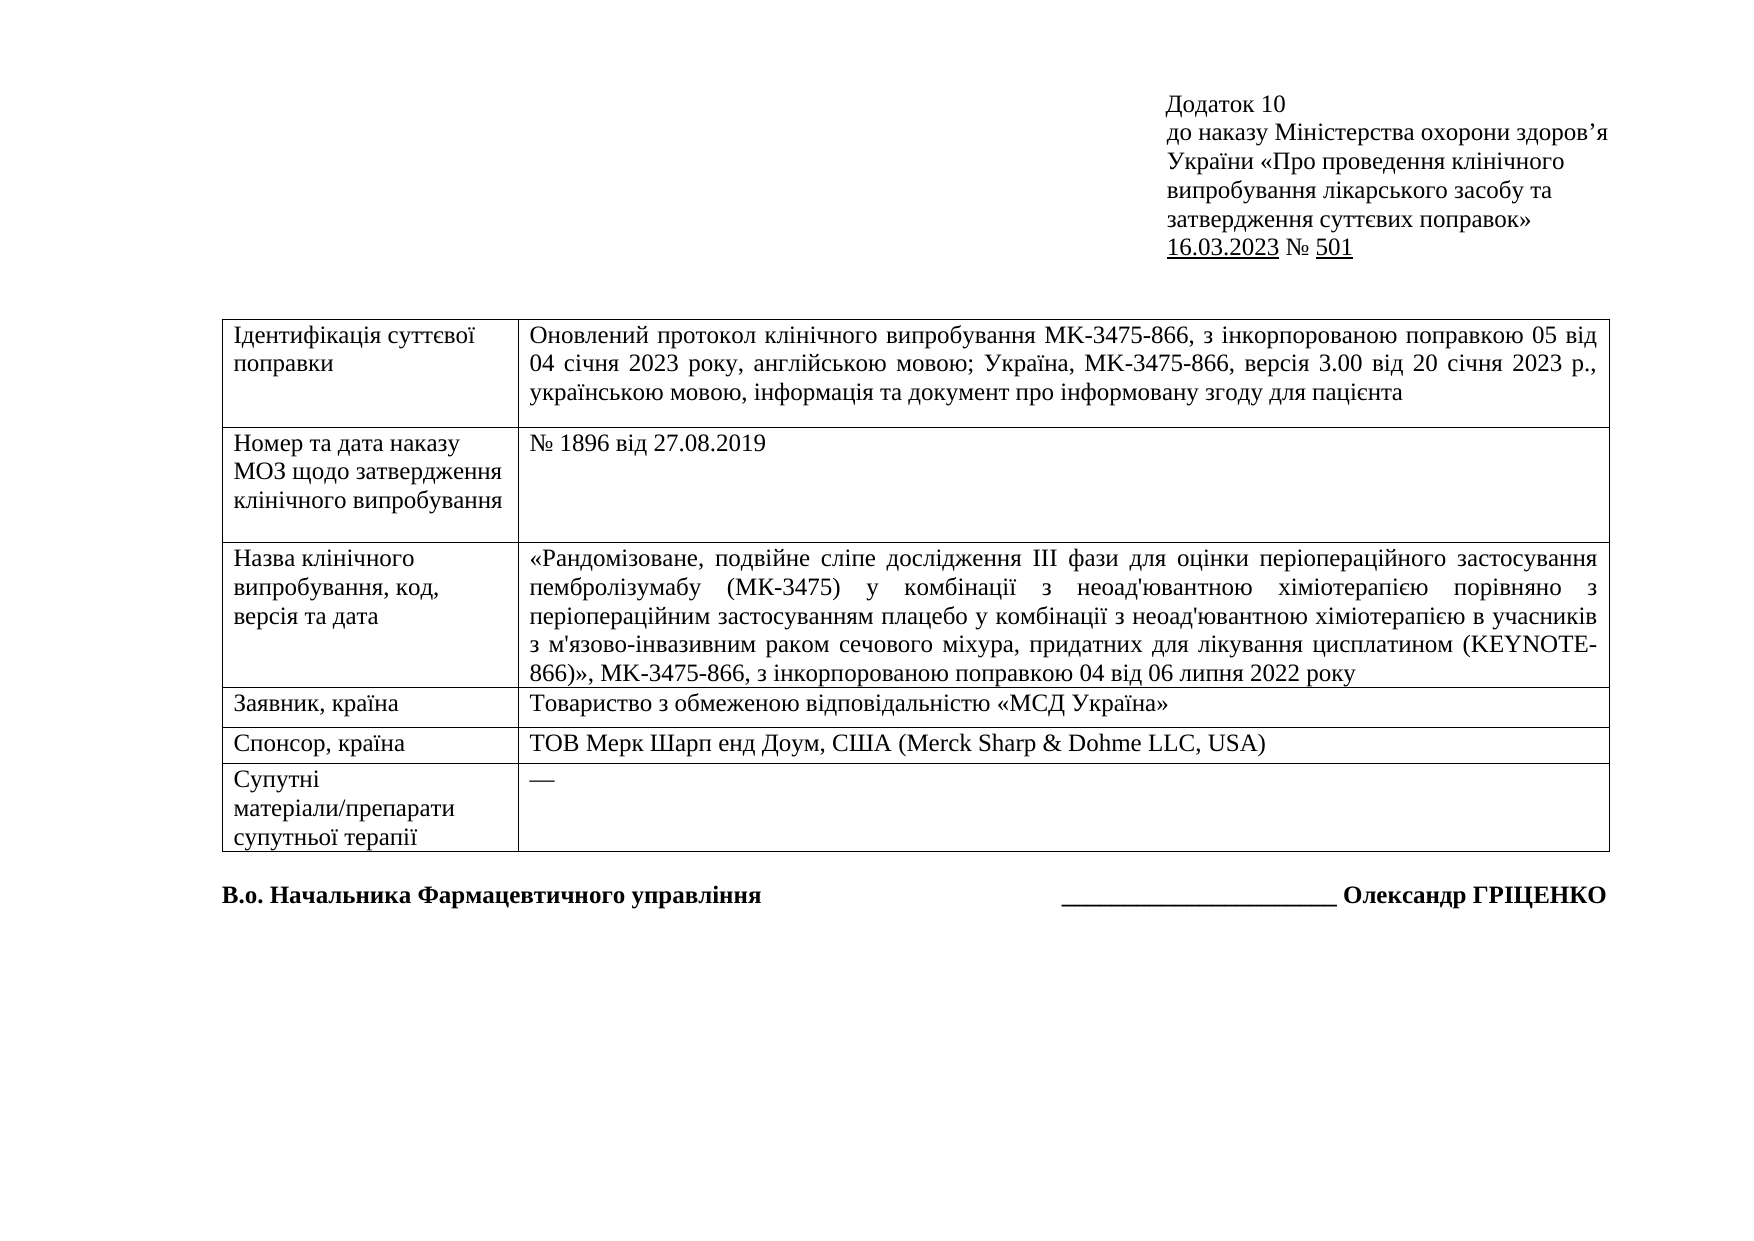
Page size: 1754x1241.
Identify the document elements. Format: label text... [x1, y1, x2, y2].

table_cell «Рандомізоване, подвійне сліпе дослідження III фази для оцінки періопераційного застосування пембролізумабу (МК-3475) у комбінації з неоад'ювантною хіміотерапією порівняно з періопераційним застосуванням плацебо у комбінації з неоад'ювантною хіміотерапією в учасників з м'язово-інвазивним раком сечового міхура, придатних для лікування цисплатином (KEYNOTE-866)», MK-3475-866, з інкорпорованою поправкою 04 від 06 липня 2022 року [519, 543, 1609, 687]
table_header Ідентифікація суттєвої поправки [223, 320, 518, 427]
text Додаток 10 [222, 89, 1624, 117]
table_cell Номер та дата наказу МОЗ щодо затвердження клінічного випробування [223, 428, 518, 542]
table_cell Супутні матеріали/препарати супутньої терапії [223, 764, 518, 851]
table_cell Заявник, країна [223, 688, 518, 727]
text В.о. Начальника Фармацевтичного управління ______________________ Олександр ГРІЦЕНКО [222, 880, 1624, 909]
table_cell Спонсор, країна [223, 728, 518, 763]
table_cell ― [519, 764, 1609, 851]
table_cell № 1896 від 27.08.2019 [519, 428, 1609, 542]
text до наказу Міністерства охорони здоров’я України «Про проведення клінічного випробування лікарського засобу та затвердження суттєвих поправок» [1167, 117, 1624, 232]
table_cell Назва клінічного випробування, код, версія та дата [223, 543, 518, 687]
table_cell Товариство з обмеженою відповідальністю «МСД Україна» [519, 688, 1609, 727]
table_header Оновлений протокол клінічного випробування MK-3475-866, з інкорпорованою поправкою 05 від 04 січня 2023 року, англійською мовою; Україна, MK-3475-866, версія 3.00 від 20 січня 2023 р., українською мовою, інформація та документ про інформовану згоду для пацієнта [519, 320, 1609, 427]
text 16.03.2023 № 501 [1167, 232, 1624, 261]
table_cell ТОВ Мерк Шарп енд Доум, США (Merck Sharp & Dohme LLC, USA) [519, 728, 1609, 763]
